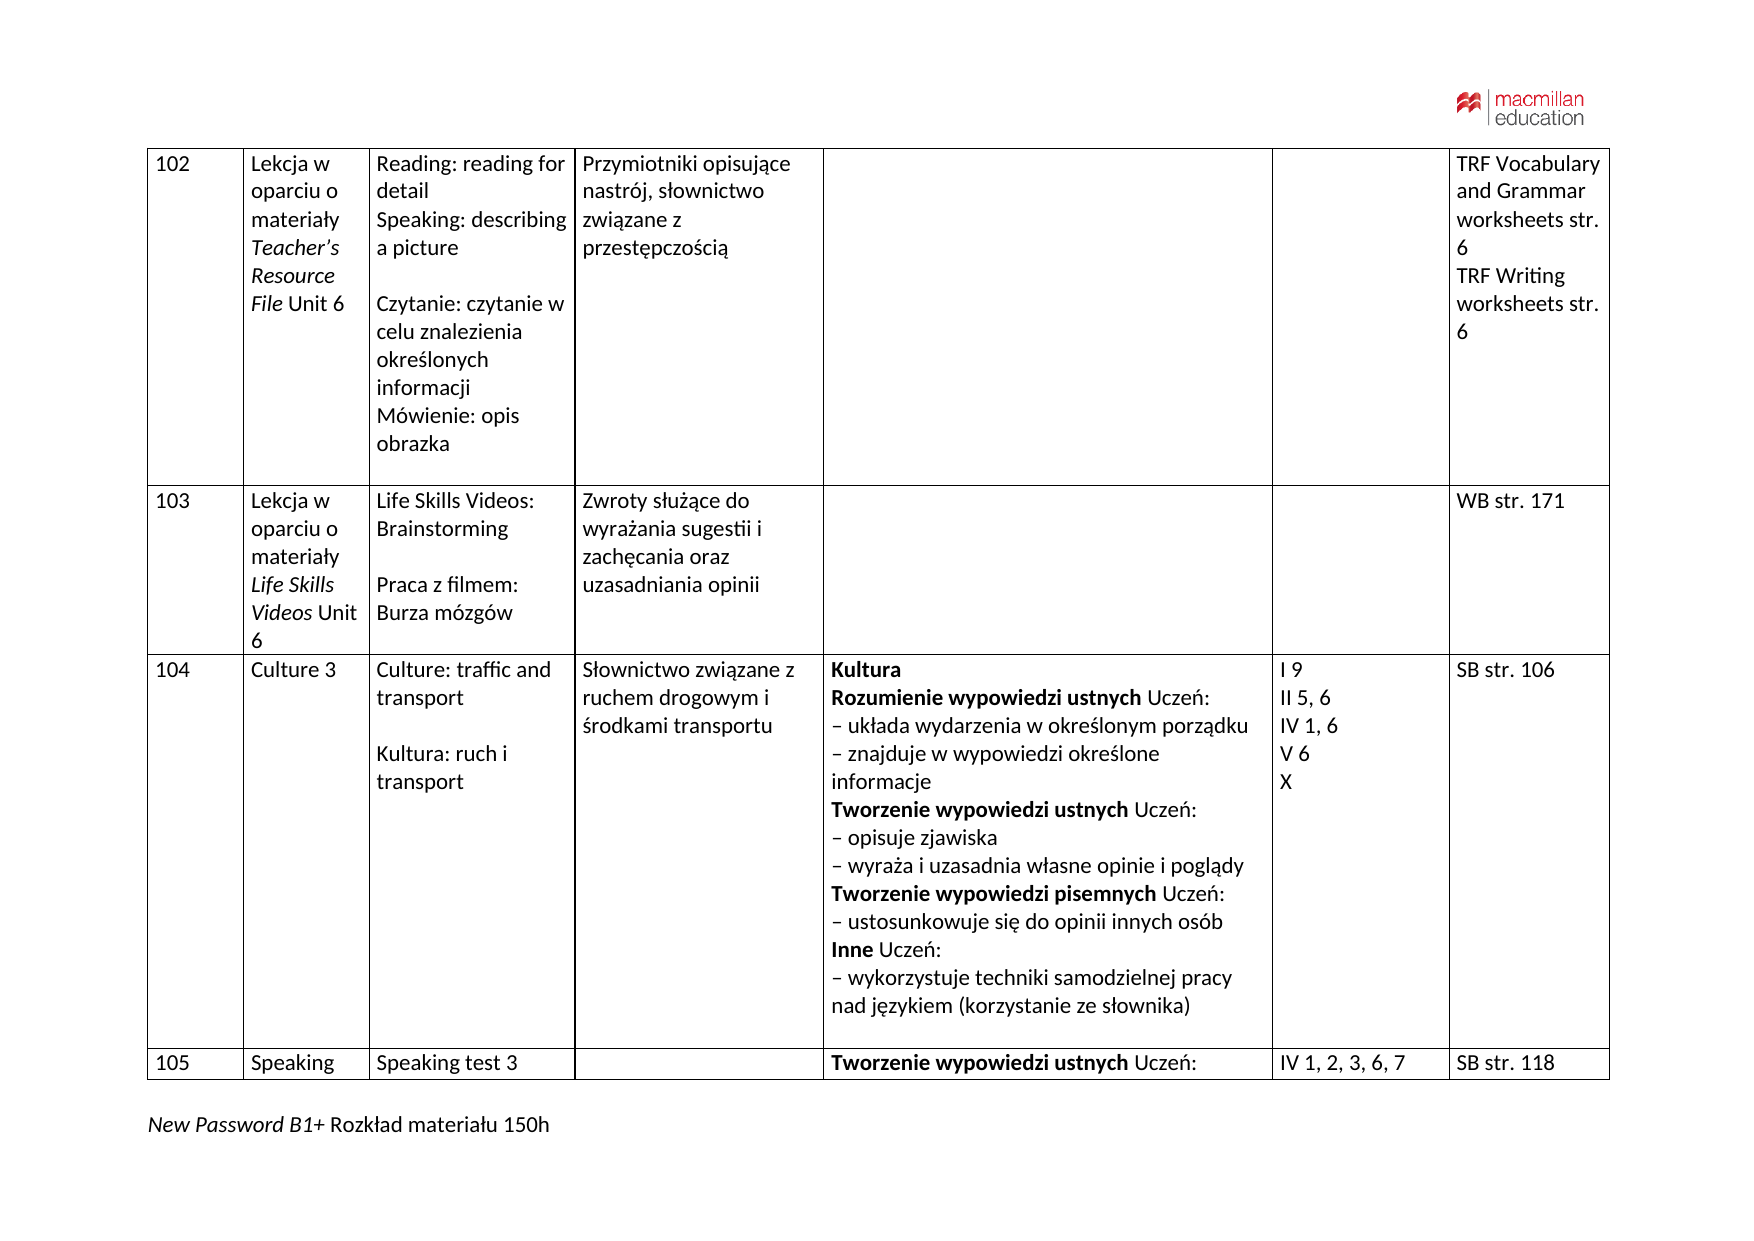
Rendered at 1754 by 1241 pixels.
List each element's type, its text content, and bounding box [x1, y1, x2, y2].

table_cell Reading: reading for detail Speaking: describing a picture Czytanie: czytanie w celu znalezienia określonych informacji Mówienie: opis obrazka [370, 149, 574, 485]
table_cell [1273, 486, 1449, 654]
table_cell 104 [148, 655, 243, 1047]
table_cell SB str. 106 [1450, 655, 1609, 1047]
table_cell Culture: traffic and transport Kultura: ruch i transport [370, 655, 574, 1047]
table_cell SB str. 118 [1450, 1049, 1609, 1079]
table_cell [824, 486, 1272, 654]
table_cell Kultura Rozumienie wypowiedzi ustnych Uczeń: – układa wydarzenia w określonym porządku – znajduje w wypowiedzi określone informacje Tworzenie wypowiedzi ustnych Uczeń: – opisuje zjawiska – wyraża i uzasadnia własne opinie i poglądy Tworzenie wypowiedzi pisemnych Uczeń: – ustosunkowuje się do opinii innych osób Inne Uczeń: – wykorzystuje techniki samodzielnej pracy nad językiem (korzystanie ze słownika) [824, 655, 1272, 1047]
table_cell Lekcja w oparciu o materiały Teacher’s Resource File Unit 6 [244, 149, 369, 485]
table_cell I 9 II 5, 6 IV 1, 6 V 6 X [1273, 655, 1449, 1047]
picture [1442, 73, 1607, 143]
table_cell [1273, 149, 1449, 485]
table_cell Lekcja w oparciu o materiały Life Skills Videos Unit 6 [244, 486, 369, 654]
table_cell 105 [148, 1049, 243, 1079]
table_cell Słownictwo związane z ruchem drogowym i środkami transportu [576, 655, 823, 1047]
table_cell WB str. 171 [1450, 486, 1609, 654]
table_cell Przymiotniki opisujące nastrój, słownictwo związane z przestępczością [576, 149, 823, 485]
table_cell TRF Vocabulary and Grammar worksheets str. 6 TRF Writing worksheets str. 6 [1450, 149, 1609, 485]
table_cell 102 [148, 149, 243, 485]
table_cell Life Skills Videos: Brainstorming Praca z filmem: Burza mózgów [370, 486, 574, 654]
table_cell [824, 149, 1272, 485]
table_cell Speaking test 3 (units 5-6) [244, 1049, 369, 1079]
table_cell 103 [148, 486, 243, 654]
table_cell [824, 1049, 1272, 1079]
table_cell [576, 1049, 823, 1079]
table_cell Zwroty służące do wyrażania sugestii i zachęcania oraz uzasadniania opinii [576, 486, 823, 654]
table_cell Culture 3 [244, 655, 369, 1047]
table_cell IV 1, 2, 3, 6, 7 *IV 8 VI 2, 14, 3, 8, 4, 5 VIII 1, 3 [1273, 1049, 1449, 1079]
table_cell Speaking test 3 (Units 5-6) Mówienie – test 3 (rozdzialy 5 i 6) [370, 1049, 574, 1079]
